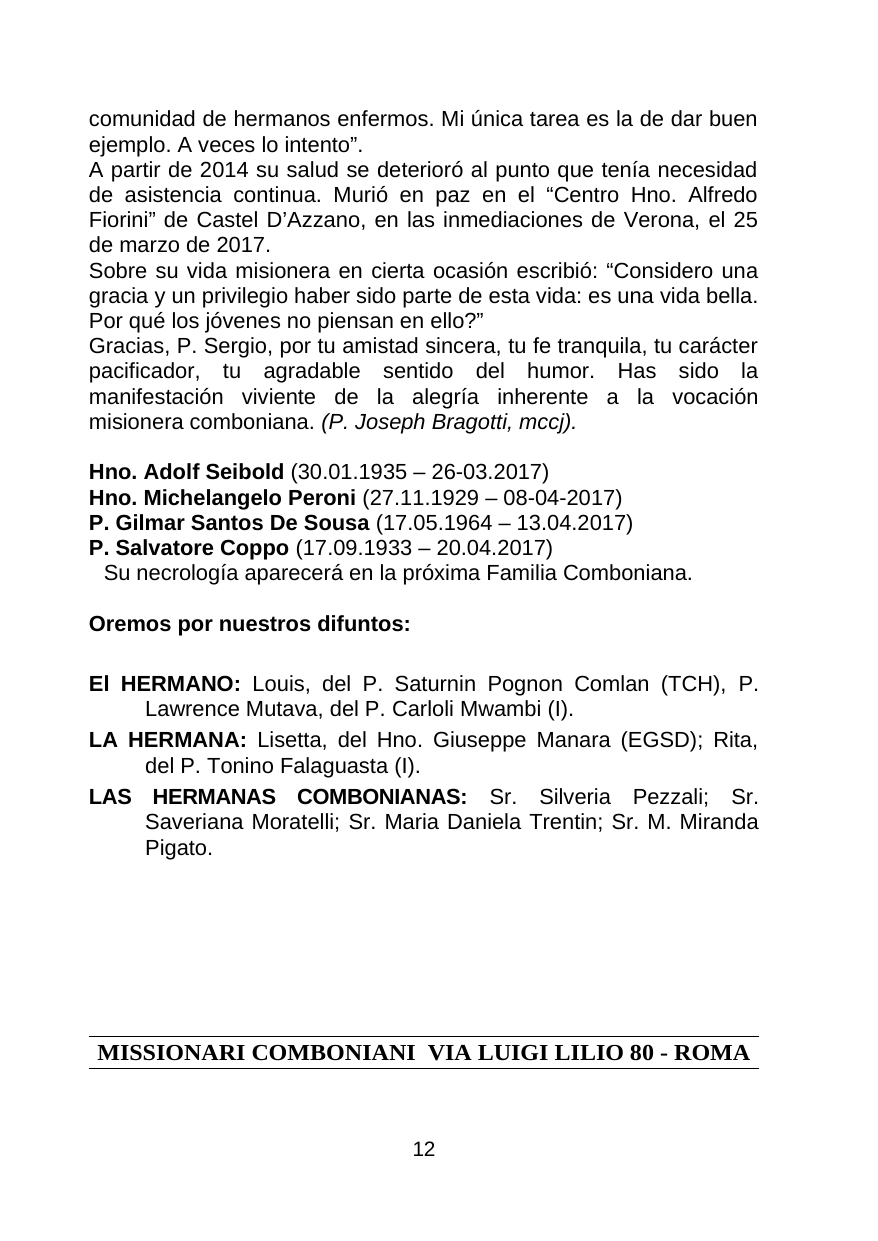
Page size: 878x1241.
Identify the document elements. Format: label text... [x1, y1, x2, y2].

subtitle Oremos por nuestros difuntos: [89, 611, 759, 636]
text LA HERMANA: Lisetta, del Hno. Giuseppe Manara (EGSD); Rita, del P. Tonino Falaguasta (I). [89, 727, 759, 778]
text Gracias, P. Sergio, por tu amistad sincera, tu fe tranquila, tu carácter pacificador, tu agradable sentido del humor. Has sido la manifestación viviente de la alegría inherente a la vocación misionera comboniana. (P. Joseph Bragotti, mccj). [89, 333, 759, 434]
text El HERMANO: Louis, del P. Saturnin Pognon Comlan (TCH), P. Lawrence Mutava, del P. Carloli Mwambi (I). [89, 671, 759, 721]
text Su necrología aparecerá en la próxima Familia Comboniana. [89, 560, 759, 585]
text LAS HERMANAS COMBONIANAS: Sr. Silveria Pezzali; Sr. Saveriana Moratelli; Sr. Maria Daniela Trentin; Sr. M. Miranda Pigato. [89, 784, 759, 860]
text Hno. Adolf Seibold (30.01.1935 – 26-03.2017) [89, 459, 759, 484]
text P. Salvatore Coppo (17.09.1933 – 20.04.2017) [89, 535, 759, 560]
text MISSIONARI COMBONIANI VIA LUIGI LILIO 80 - ROMA [89, 1037, 759, 1068]
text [89, 106, 759, 157]
text P. Gilmar Santos De Sousa (17.05.1964 – 13.04.2017) [89, 510, 759, 535]
text Sobre su vida misionera en cierta ocasión escribió: “Considero una gracia y un privilegio haber sido parte de esta vida: es una vida bella. Por qué los jóvenes no piensan en ello?” [89, 258, 759, 333]
text Hno. Michelangelo Peroni (27.11.1929 – 08-04-2017) [89, 484, 759, 510]
text A partir de 2014 su salud se deterioró al punto que tenía necesidad de asistencia continua. Murió en paz en el “Centro Hno. Alfredo Fiorini” de Castel D’Azzano, en las inmediaciones de Verona, el 25 de marzo de 2017. [89, 157, 759, 258]
